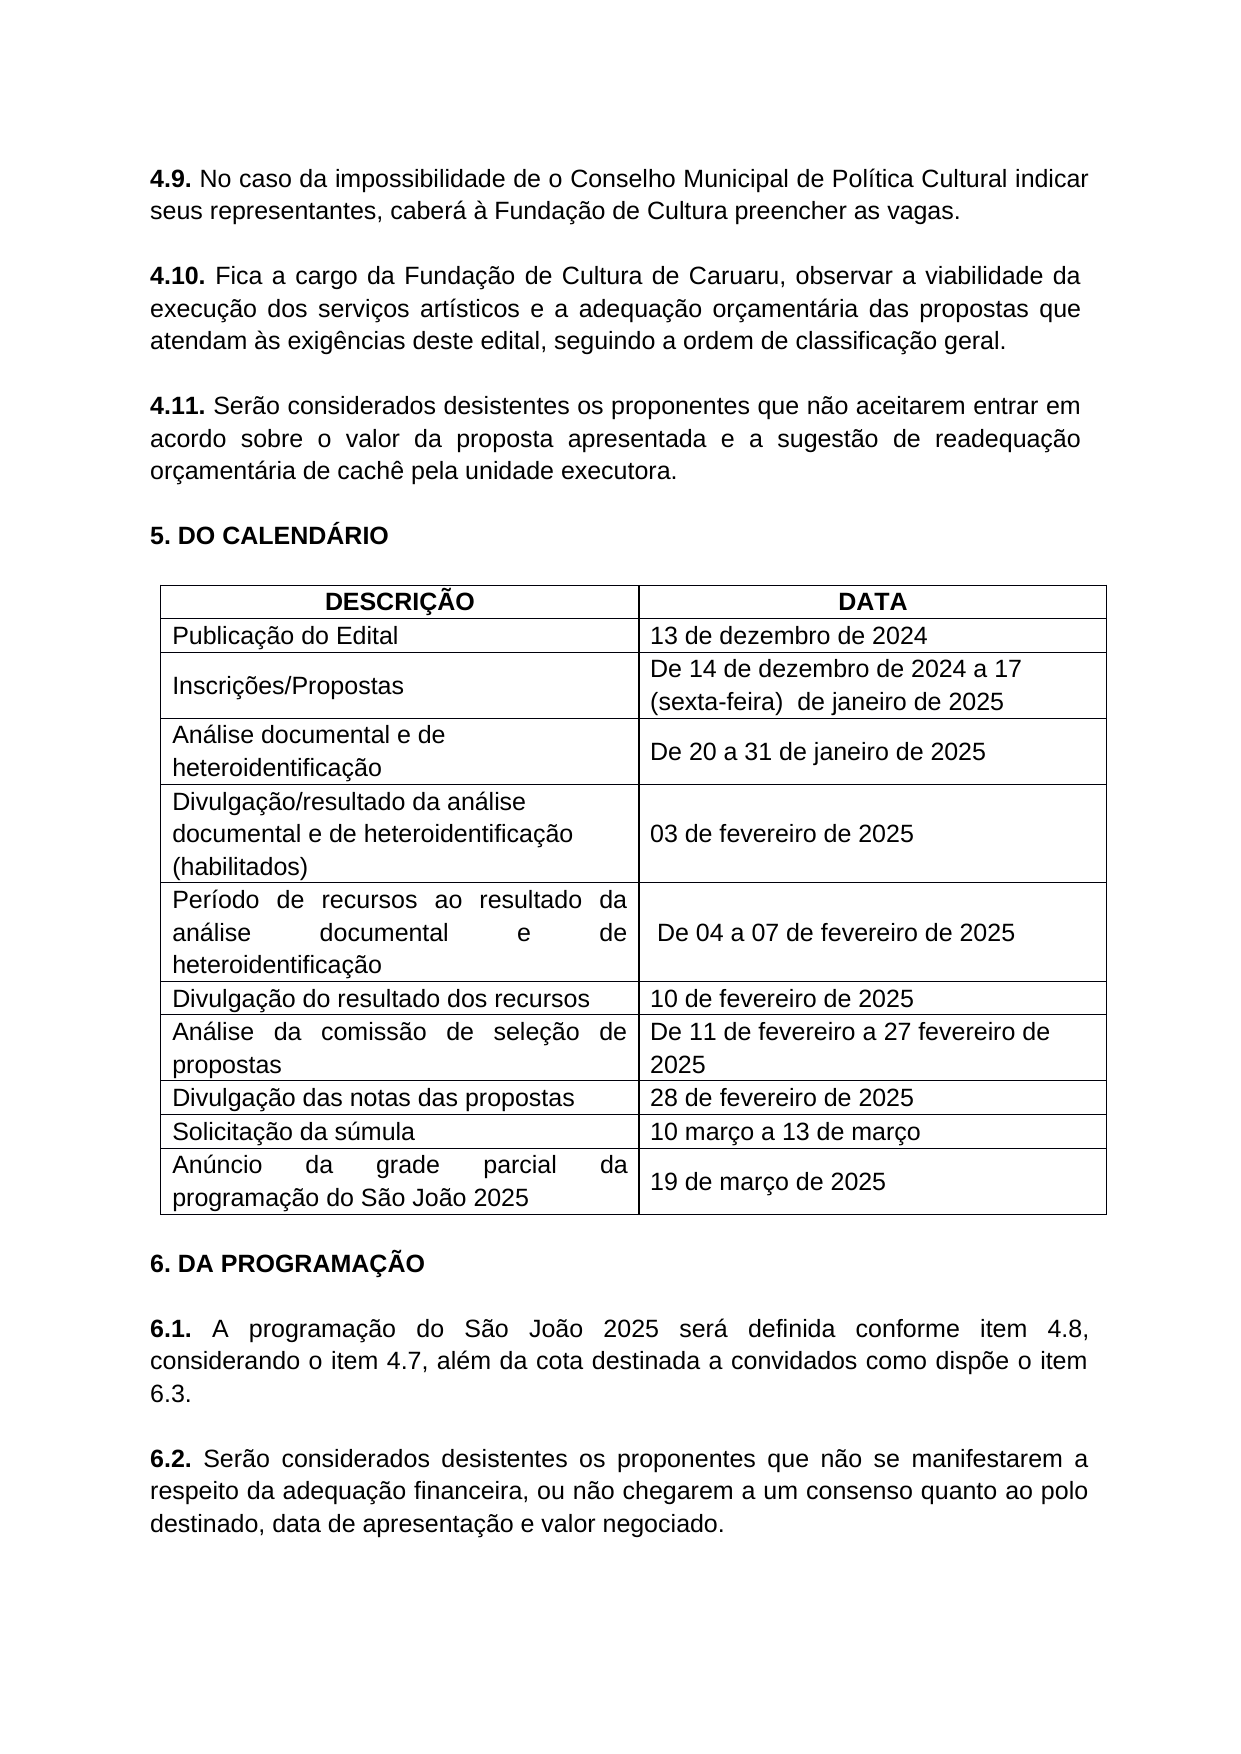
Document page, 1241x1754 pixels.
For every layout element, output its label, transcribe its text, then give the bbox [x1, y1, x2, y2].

table_cell Divulgação das notas das propostas [161, 1081, 638, 1114]
table_cell 19 de março de 2025 [640, 1149, 1106, 1213]
table_header DESCRIÇÃO [161, 586, 638, 618]
text 4.10. Fica a cargo da Fundação de Cultura de Caruaru, observar a viabilidade da execução dos serviços artísticos e a adequação orçamentária das propostas que atendam às exigências deste edital, seguindo a ordem de classificação geral. [150, 259, 1082, 357]
table_cell 10 de fevereiro de 2025 [640, 982, 1106, 1014]
table_cell Inscrições/Propostas [161, 653, 638, 718]
table_cell Divulgação do resultado dos recursos [161, 982, 638, 1014]
text 4.9. No caso da impossibilidade de o Conselho Municipal de Política Cultural indicar seus representantes, caberá à Fundação de Cultura preencher as vagas. [150, 162, 1090, 227]
table_cell 10 março a 13 de março [640, 1115, 1106, 1147]
table_cell Divulgação/resultado da análise documental e de heteroidentificação (habilitados) [161, 785, 638, 882]
table_header DATA [640, 586, 1106, 618]
table_cell 13 de dezembro de 2024 [640, 619, 1106, 652]
text 5. DO CALENDÁRIO [150, 519, 1090, 552]
table_cell 03 de fevereiro de 2025 [640, 785, 1106, 882]
text 4.11. Serão considerados desistentes os proponentes que não aceitarem entrar em acordo sobre o valor da proposta apresentada e a sugestão de readequação orçamentária de cachê pela unidade executora. [150, 389, 1082, 487]
text 6. DA PROGRAMAÇÃO [150, 1247, 1090, 1279]
table_cell Análise da comissão de seleção de propostas [161, 1015, 638, 1080]
table_cell Anúncio da grade parcial da programação do São João 2025 [161, 1149, 638, 1213]
table_cell De 11 de fevereiro a 27 fevereiro de 2025 [640, 1015, 1106, 1080]
table_cell De 14 de dezembro de 2024 a 17 (sexta-feira) de janeiro de 2025 [640, 653, 1106, 718]
table_cell Período de recursos ao resultado da análise documental e de heteroidentificação [161, 883, 638, 981]
table_cell Análise documental e de heteroidentificação [161, 719, 638, 784]
text 6.1. A programação do São João 2025 será definida conforme item 4.8, considerando o item 4.7, além da cota destinada a convidados como dispõe o item 6.3. [150, 1312, 1090, 1409]
table_cell De 04 a 07 de fevereiro de 2025 [640, 883, 1106, 981]
table_cell Solicitação da súmula [161, 1115, 638, 1147]
table_cell Publicação do Edital [161, 619, 638, 652]
text 6.2. Serão considerados desistentes os proponentes que não se manifestarem a respeito da adequação financeira, ou não chegarem a um consenso quanto ao polo destinado, data de apresentação e valor negociado. [150, 1442, 1090, 1539]
table_cell 28 de fevereiro de 2025 [640, 1081, 1106, 1114]
table_cell De 20 a 31 de janeiro de 2025 [640, 719, 1106, 784]
